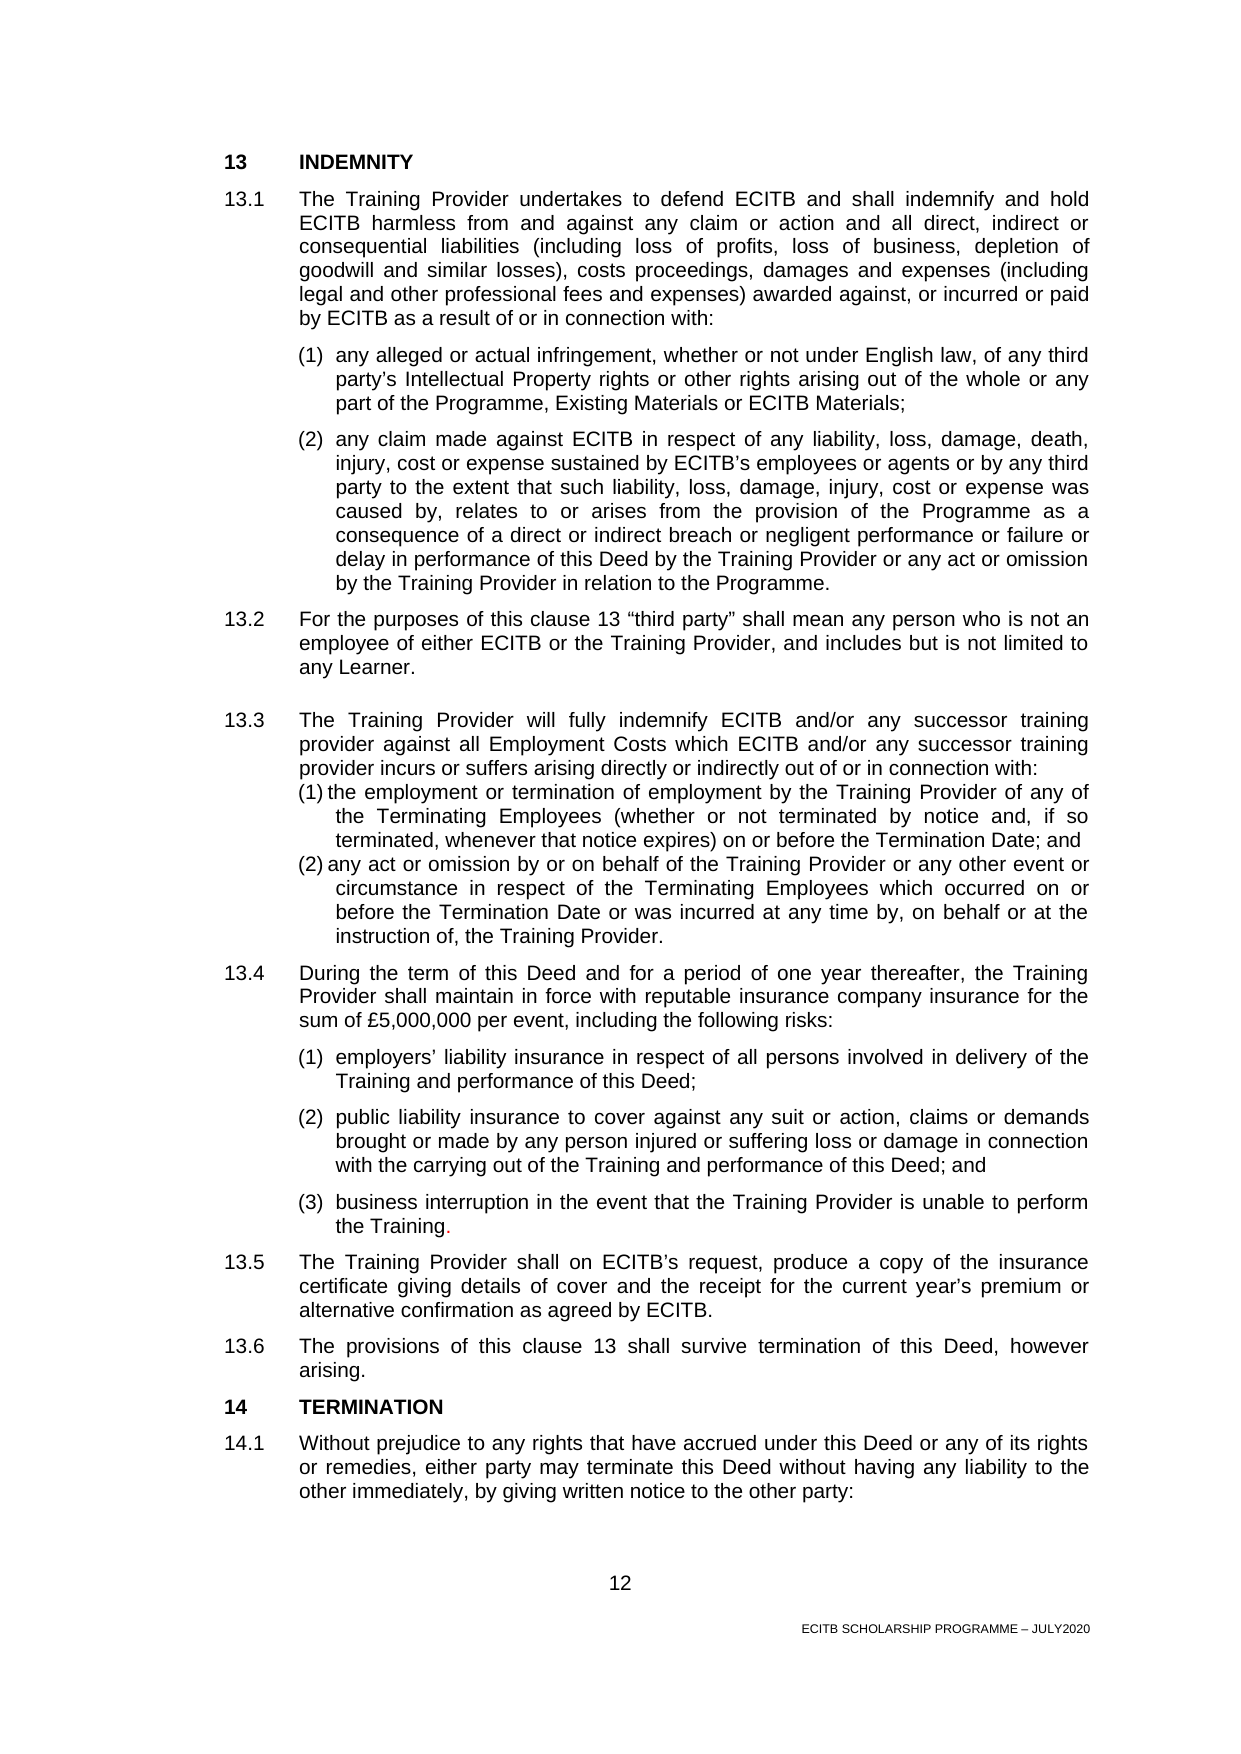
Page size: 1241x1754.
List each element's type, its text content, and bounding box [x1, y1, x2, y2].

subtitle During the term of this Deed and for a period of one year thereafter, the Training Provider shall maintain in force with reputable insurance company insurance for the sum of £5,000,000 per event, including the following risks: [224, 1019, 1090, 1091]
subtitle The Training Provider shall on ECITB’s request, produce a copy of the insurance certificate giving details of cover and the receipt for the current year’s premium or alternative confirmation as agreed by ECITB. [224, 1308, 1090, 1380]
subtitle Indemnity [224, 150, 1090, 174]
subtitle Termination [224, 1453, 1090, 1477]
list the employment or termination of employment by the Training Provider of any of the Terminating Employees (whether or not terminated by notice and, if so terminated, whenever that notice expires) on or before the Termination Date; and [298, 809, 1090, 881]
subtitle For the purposes of this clause 13 “third party” shall mean any person who is not an employee of either ECITB or the Training Provider, and includes but is not limited to any Learner. [224, 607, 1090, 679]
list any act or omission by or on behalf of the Training Provider or any other event or circumstance in respect of the Terminating Employees which occurred on or before the Termination Date or was incurred at any time by, on behalf or at the instruction of, the Training Provider. [298, 910, 1090, 1006]
list The Training Provider will fully indemnify ECITB and/or any successor training provider against all Employment Costs which ECITB and/or any successor training provider incurs or suffers arising directly or indirectly out of or in connection with: [224, 708, 1090, 780]
subtitle The provisions of this clause 13 shall survive termination of this Deed, however arising. [224, 1393, 1090, 1441]
subtitle business interruption in the event that the Training Provider is unable to perform the Training. [298, 1248, 1090, 1296]
subtitle The Training Provider undertakes to defend ECITB and shall indemnify and hold ECITB harmless from and against any claim or action and all direct, indirect or consequential liabilities (including loss of profits, loss of business, depletion of goodwill and similar losses), costs proceedings, damages and expenses (including legal and other professional fees and expenses) awarded against, or incurred or paid by ECITB as a result of or in connection with: [224, 186, 1090, 330]
subtitle any alleged or actual infringement, whether or not under English law, of any third party’s Intellectual Property rights or other rights arising out of the whole or any part of the Programme, Existing Materials or ECITB Materials; [298, 343, 1090, 414]
subtitle Without prejudice to any rights that have accrued under this Deed or any of its rights or remedies, either party may terminate this Deed without having any liability to the other immediately, by giving written notice to the other party: [224, 1489, 1090, 1561]
subtitle any claim made against ECITB in respect of any liability, loss, damage, death, injury, cost or expense sustained by ECITB’s employees or agents or by any third party to the extent that such liability, loss, damage, injury, cost or expense was caused by, relates to or arises from the provision of the Programme as a consequence of a direct or indirect breach or negligent performance or failure or delay in performance of this Deed by the Training Provider or any act or omission by the Training Provider in relation to the Programme. [298, 427, 1090, 595]
subtitle public liability insurance to cover against any suit or action, claims or demands brought or made by any person injured or suffering loss or damage in connection with the carrying out of the Training and performance of this Deed; and [298, 1163, 1090, 1235]
subtitle employers’ liability insurance in respect of all persons involved in delivery of the Training and performance of this Deed; [298, 1103, 1090, 1151]
